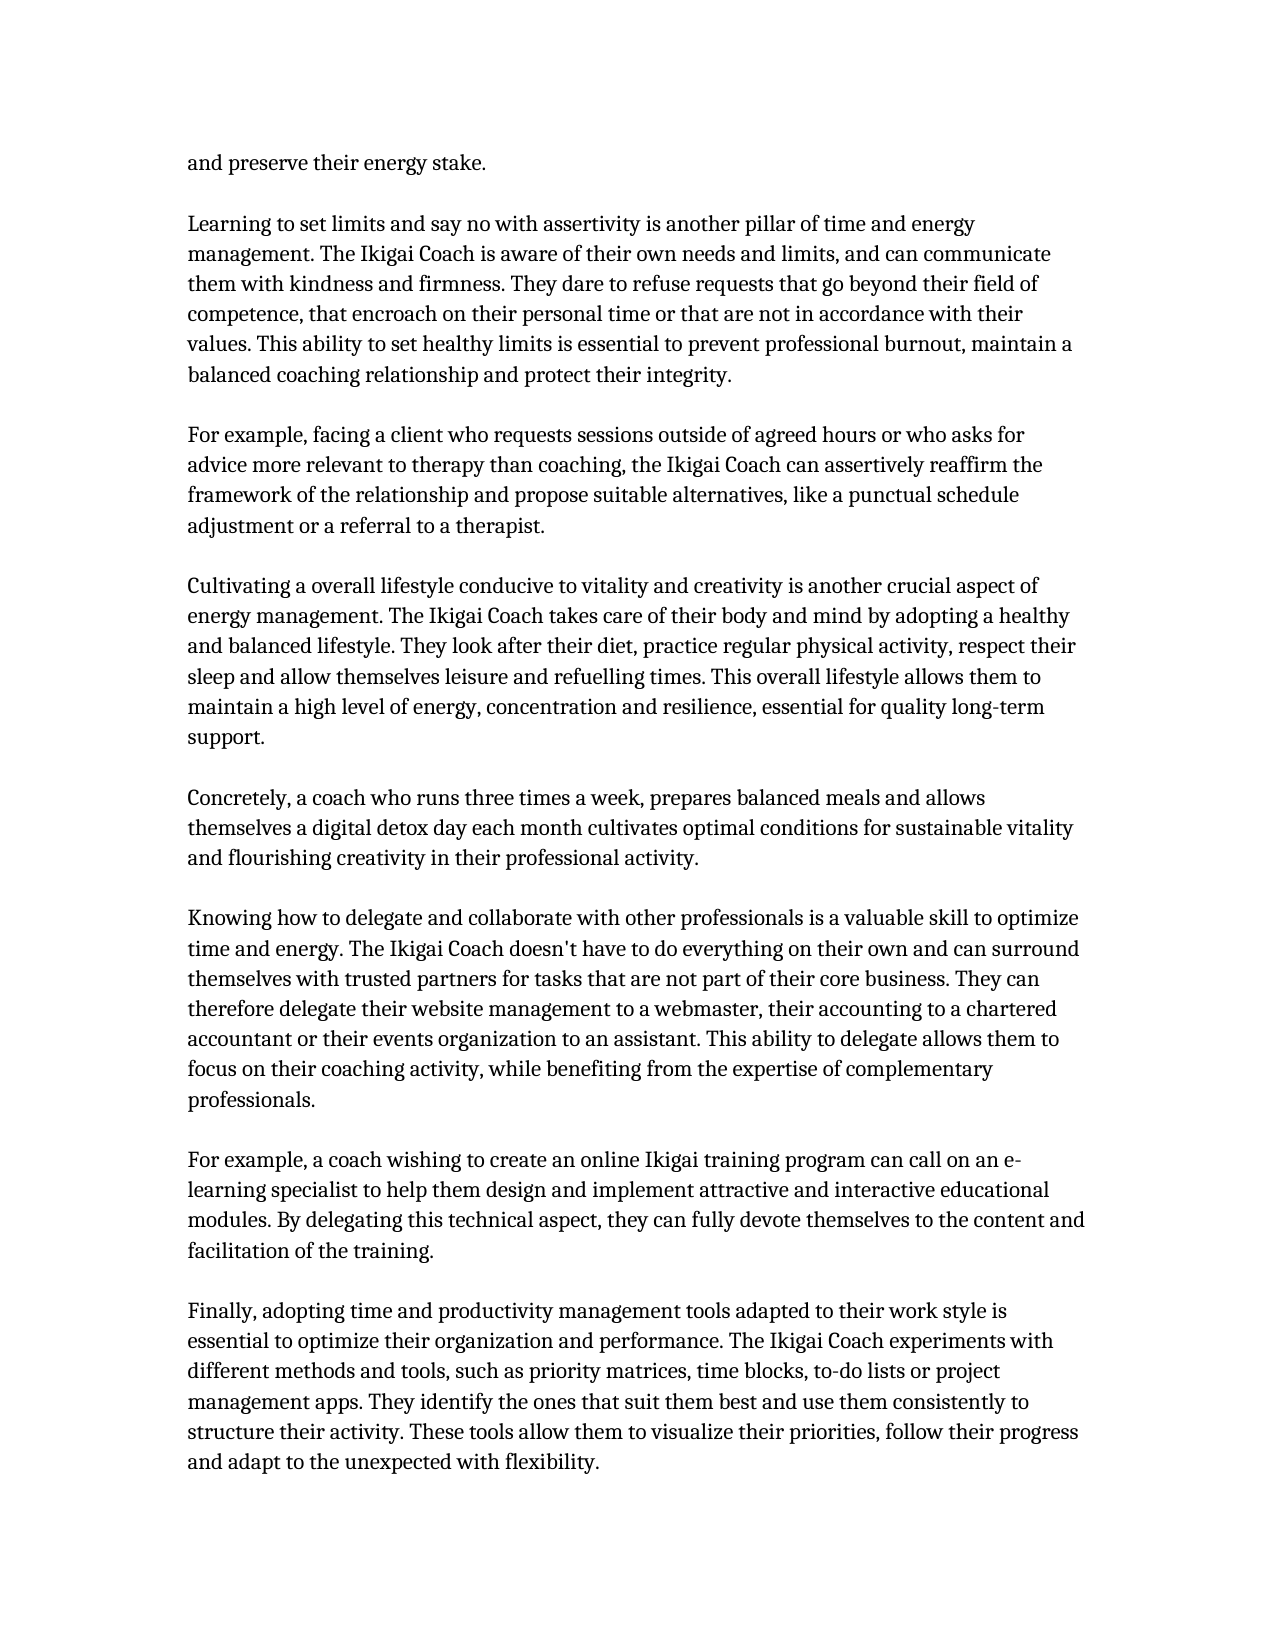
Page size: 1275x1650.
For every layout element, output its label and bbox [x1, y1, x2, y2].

text [187, 150, 1087, 1475]
